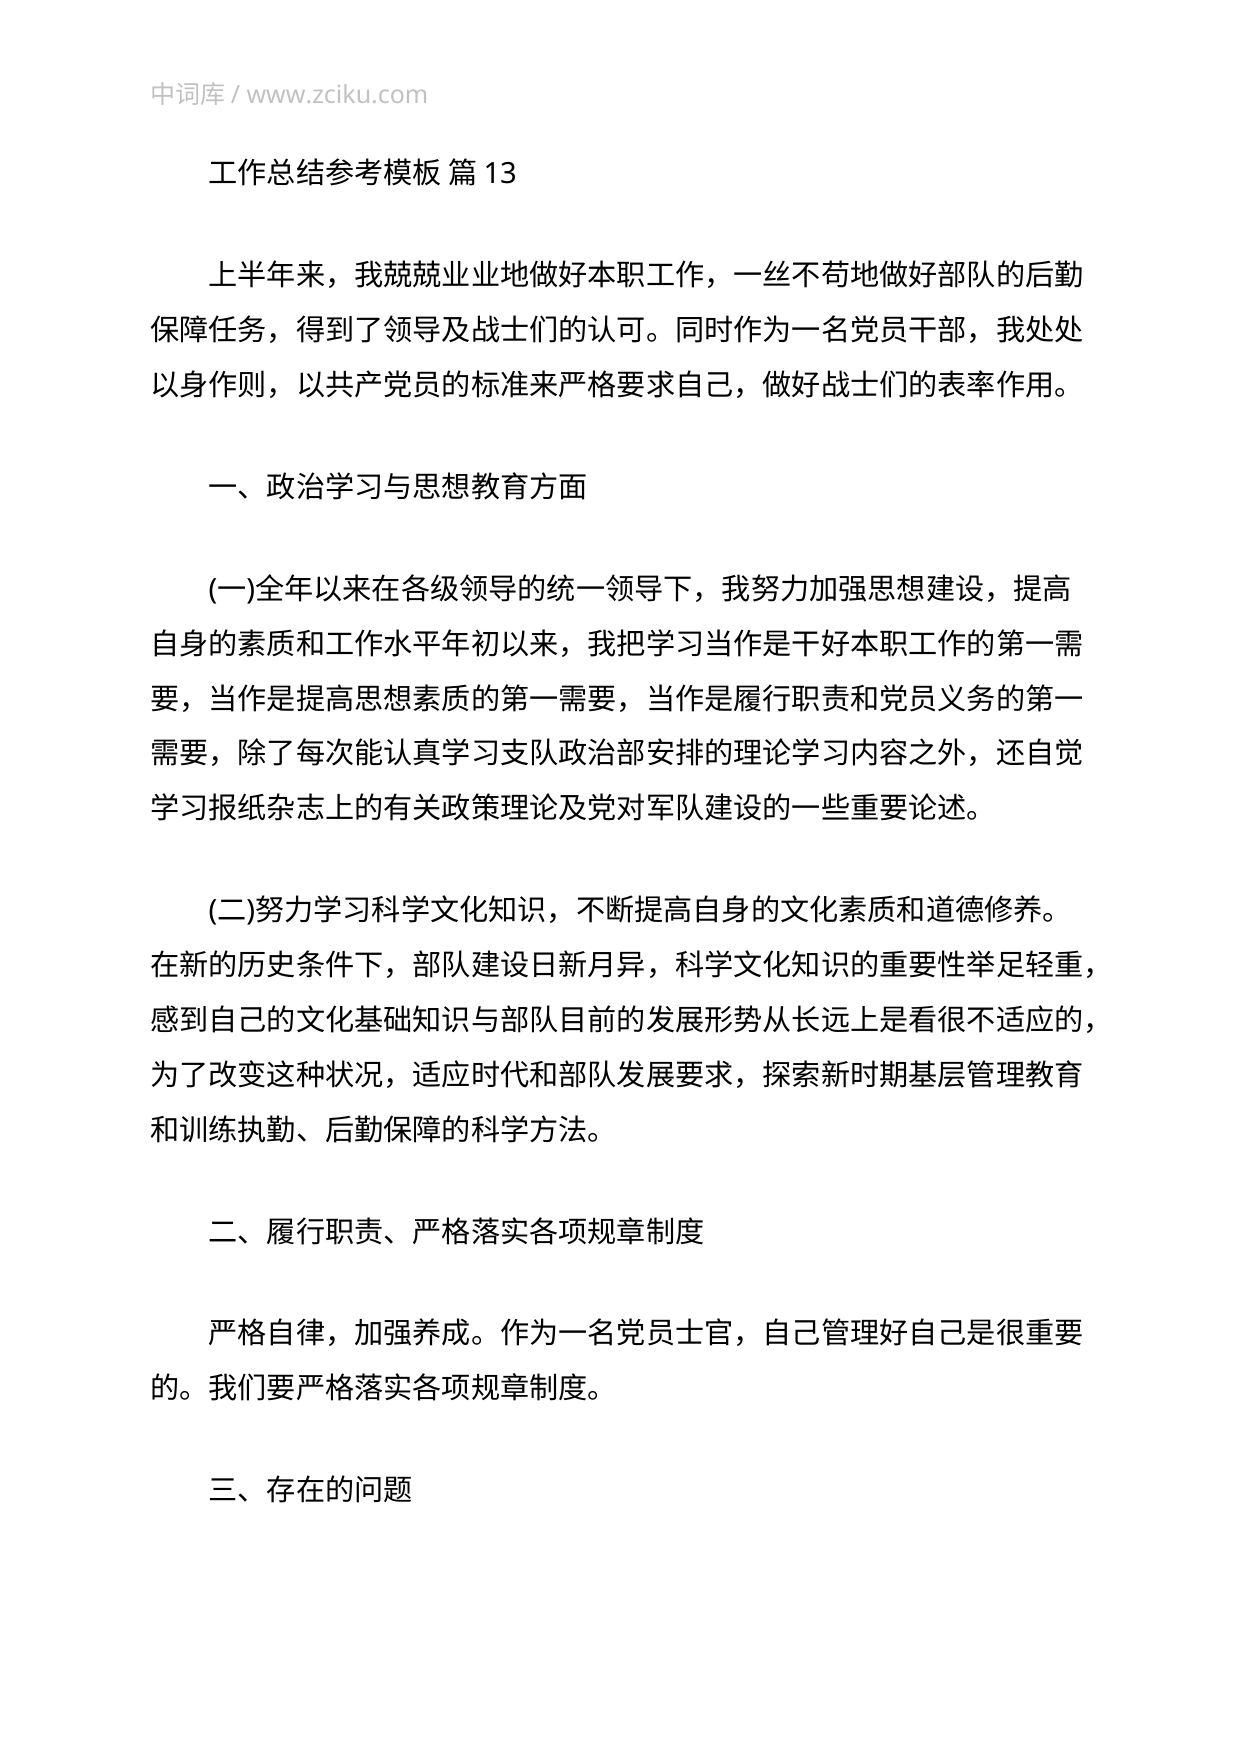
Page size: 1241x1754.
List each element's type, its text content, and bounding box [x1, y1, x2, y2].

text 上半年来，我兢兢业业地做好本职工作，一丝不苟地做好部队的后勤保障任务，得到了领导及战士们的认可。同时作为一名党员干部，我处处以身作则，以共产党员的标准来严格要求自己，做好战士们的表率作用。 [150, 252, 1090, 404]
text (二)努力学习科学文化知识，不断提高自身的文化素质和道德修养。在新的历史条件下，部队建设日新月异，科学文化知识的重要性举足轻重，感到自己的文化基础知识与部队目前的发展形势从长远上是看很不适应的，为了改变这种状况，适应时代和部队发展要求，探索新时期基层管理教育和训练执勤、后勤保障的科学方法。 [150, 887, 1090, 1149]
text 一、政治学习与思想教育方面 [150, 463, 1090, 506]
text 二、履行职责、严格落实各项规章制度 [150, 1208, 1090, 1251]
text (一)全年以来在各级领导的统一领导下，我努力加强思想建设，提高自身的素质和工作水平年初以来，我把学习当作是干好本职工作的第一需要，当作是提高思想素质的第一需要，当作是履行职责和党员义务的第一需要，除了每次能认真学习支队政治部安排的理论学习内容之外，还自觉学习报纸杂志上的有关政策理论及党对军队建设的一些重要论述。 [150, 565, 1090, 827]
text 三、存在的问题 [150, 1467, 1090, 1509]
text 工作总结参考模板 篇13 [150, 150, 1090, 192]
text 严格自律，加强养成。作为一名党员士官，自己管理好自己是很重要的。我们要严格落实各项规章制度。 [150, 1310, 1090, 1407]
